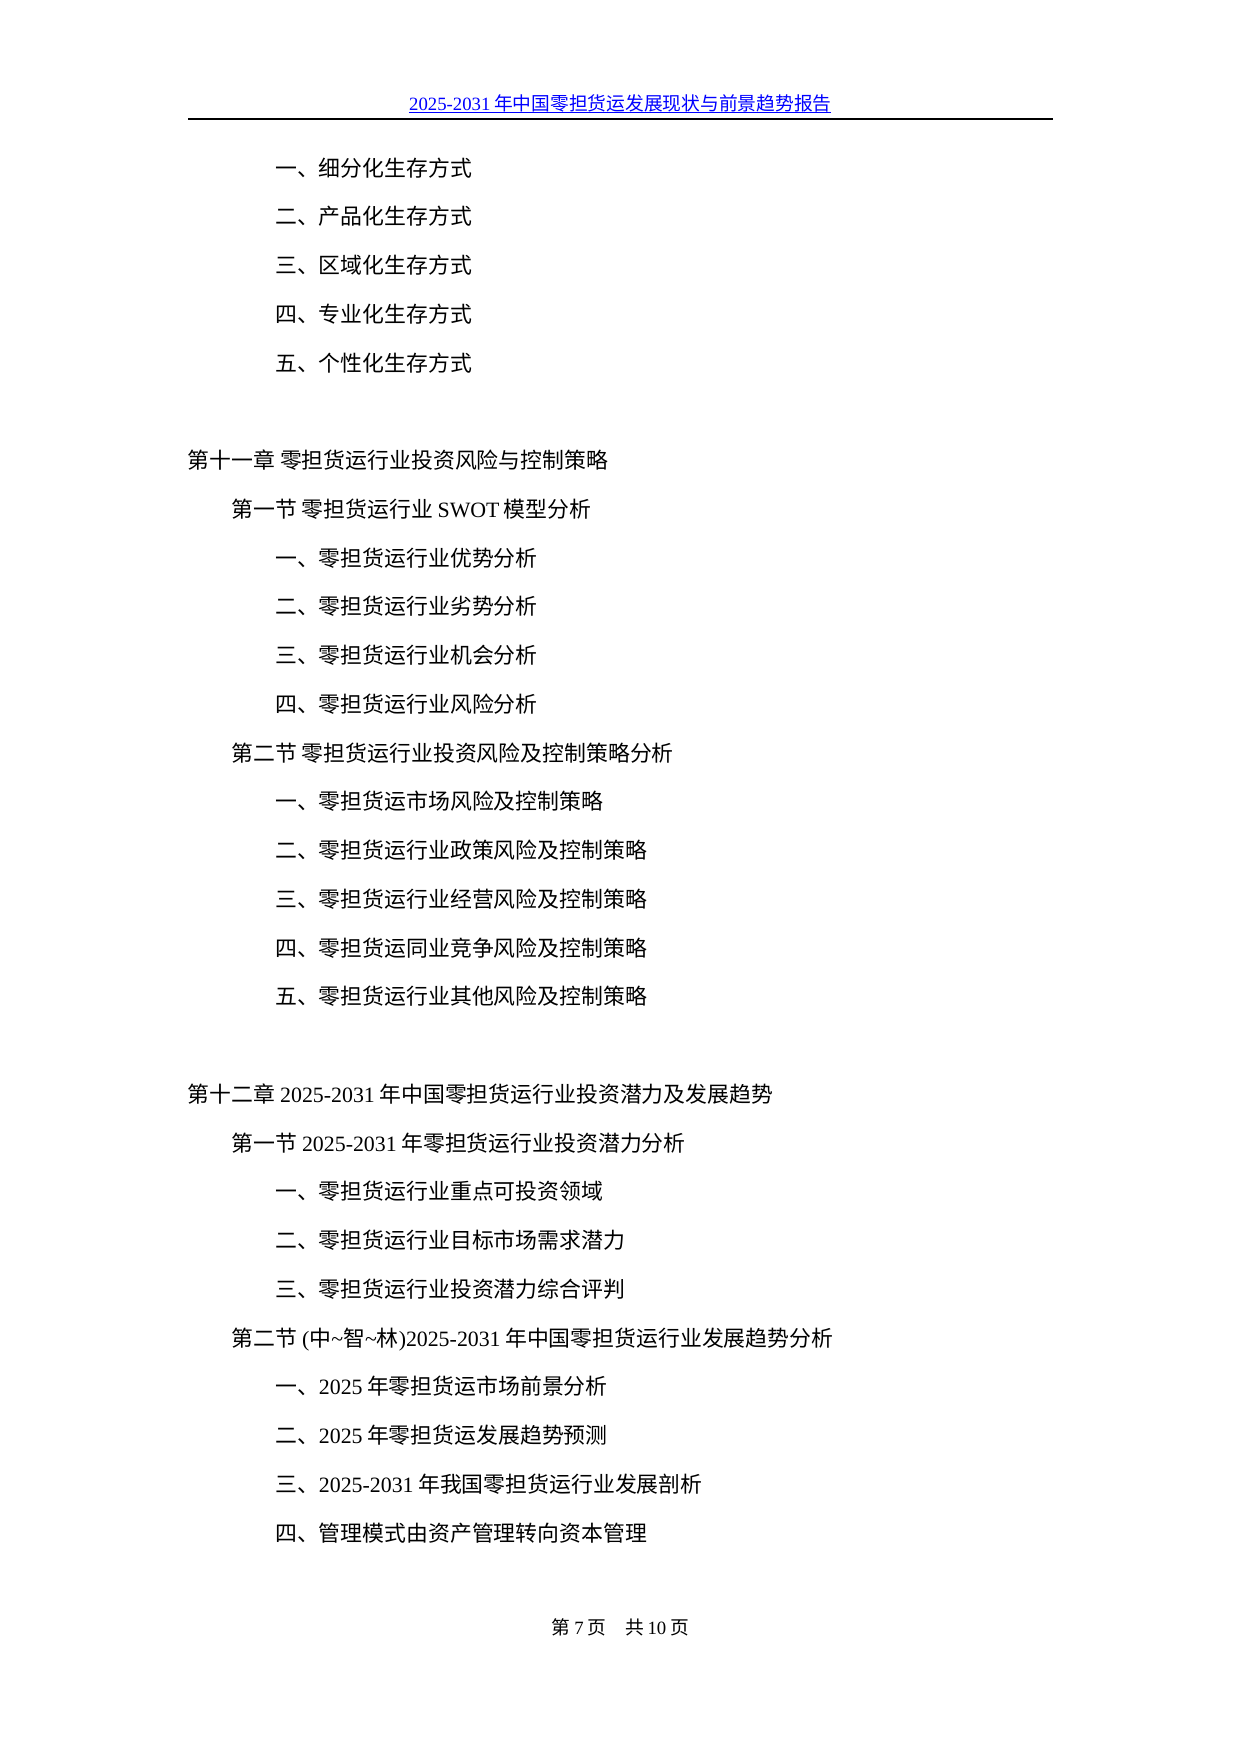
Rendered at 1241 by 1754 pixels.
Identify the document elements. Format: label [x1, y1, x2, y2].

text [187, 150, 1053, 1548]
